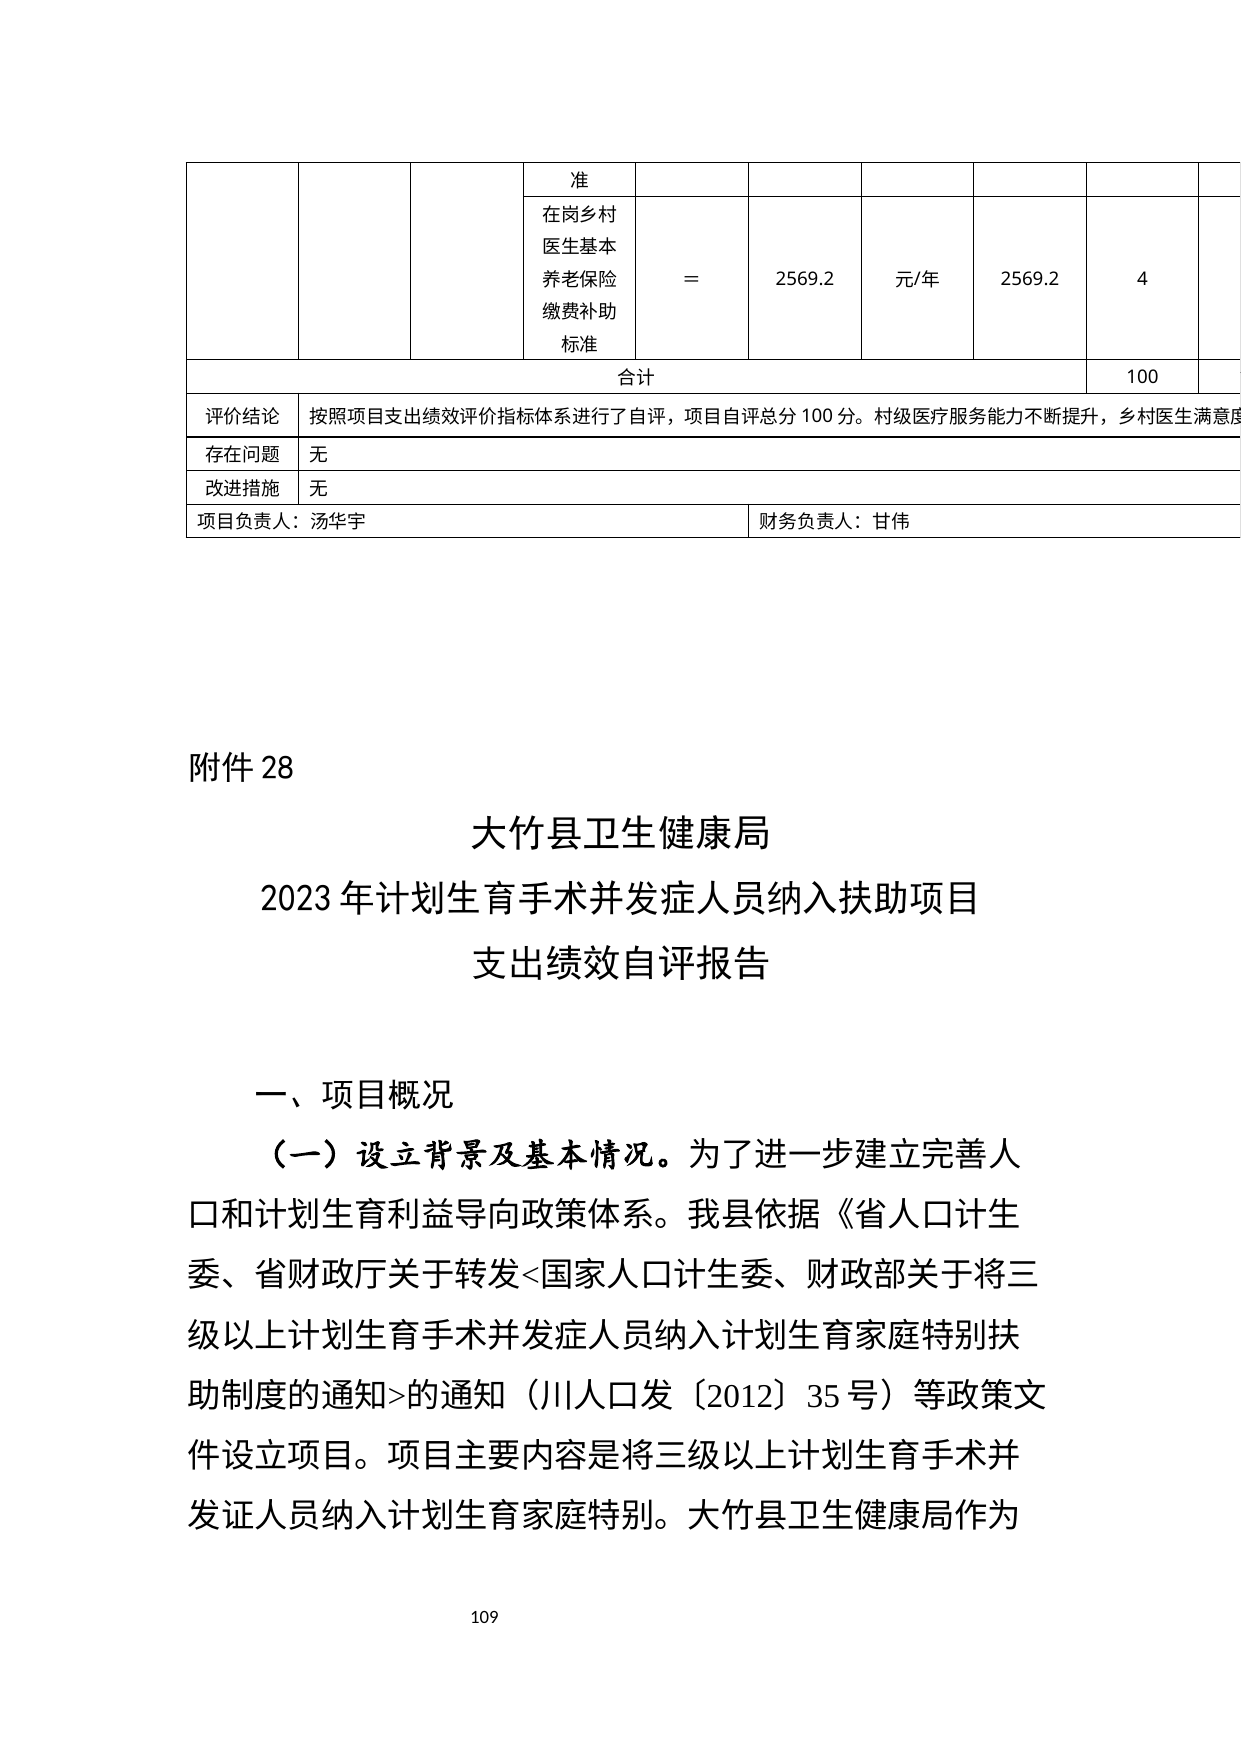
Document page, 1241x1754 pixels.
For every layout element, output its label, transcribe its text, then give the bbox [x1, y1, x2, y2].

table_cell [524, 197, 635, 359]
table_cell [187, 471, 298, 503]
list 项目概况 [187, 1058, 1053, 1118]
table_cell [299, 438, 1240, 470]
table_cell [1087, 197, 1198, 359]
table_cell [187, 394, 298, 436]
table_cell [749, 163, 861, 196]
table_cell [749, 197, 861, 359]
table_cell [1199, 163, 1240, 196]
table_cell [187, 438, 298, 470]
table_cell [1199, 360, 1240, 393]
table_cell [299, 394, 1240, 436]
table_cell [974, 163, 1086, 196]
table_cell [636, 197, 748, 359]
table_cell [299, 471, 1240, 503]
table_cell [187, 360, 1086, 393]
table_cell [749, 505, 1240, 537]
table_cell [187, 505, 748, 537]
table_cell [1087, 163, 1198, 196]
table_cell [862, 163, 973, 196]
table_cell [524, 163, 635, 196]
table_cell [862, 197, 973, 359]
text 2023年计划生育手术并发症人员纳入扶助项目 [187, 863, 1053, 928]
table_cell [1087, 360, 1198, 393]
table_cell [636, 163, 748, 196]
text 附件28 [187, 733, 1053, 798]
text 支出绩效自评报告 [187, 928, 1053, 993]
text 大竹县卫生健康局 [187, 798, 1053, 863]
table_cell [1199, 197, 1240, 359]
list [187, 1118, 1053, 1540]
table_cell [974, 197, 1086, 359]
